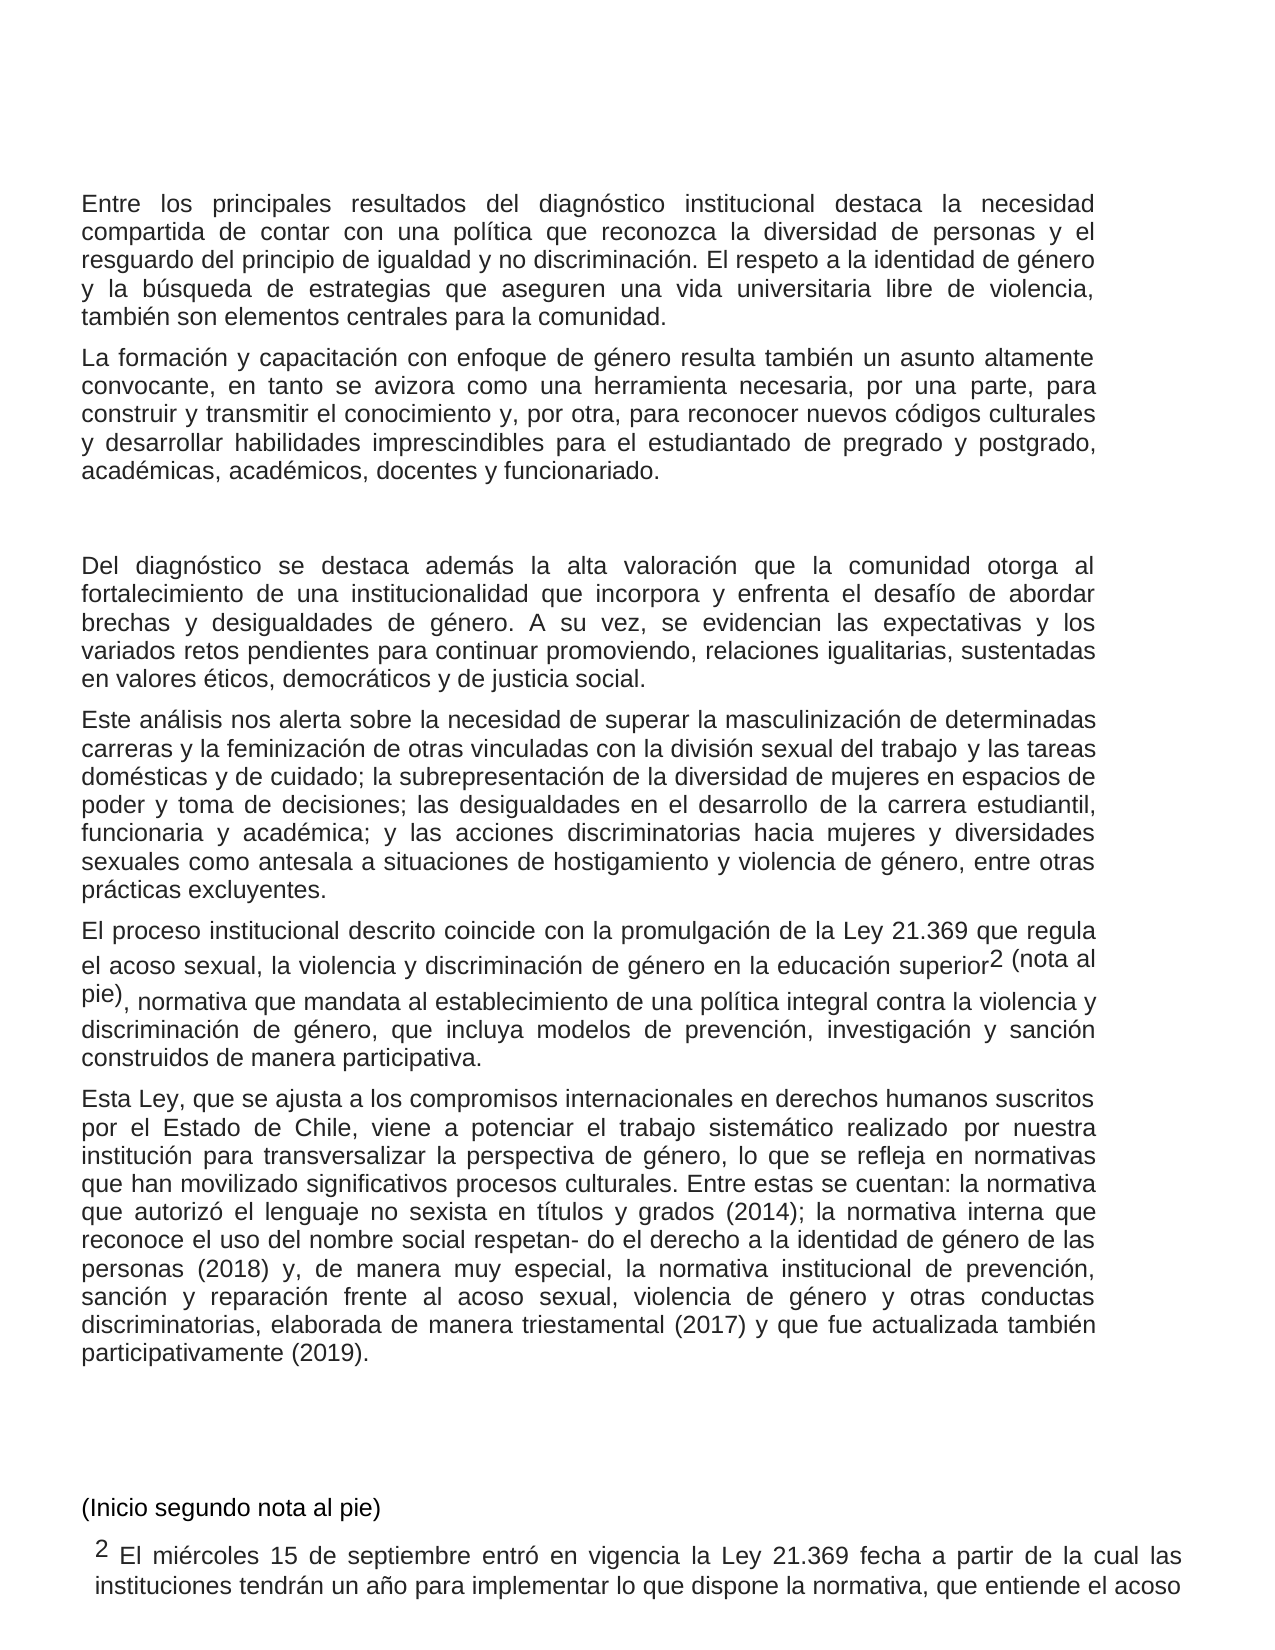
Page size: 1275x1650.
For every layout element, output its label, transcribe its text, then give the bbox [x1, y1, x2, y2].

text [94, 1536, 1182, 1599]
text El proceso institucional descrito coincide con la promulgación de la Ley 21.369 que regula el acoso sexual, la violencia y discriminación de género en la educación superior2 (nota al pie), normativa que mandata al establecimiento de una política integral contra la violencia y discriminación de género, que incluya modelos de prevención, investigación y sanción construidos de manera participativa. [81, 917, 1096, 1072]
text Esta Ley, que se ajusta a los compromisos internacionales en derechos humanos suscritos por el Estado de Chile, viene a potenciar el trabajo sistemático realizado por nuestra institución para transversalizar la perspectiva de género, lo que se refleja en normativas que han movilizado significativos procesos culturales. Entre estas se cuentan: la normativa que autorizó el lenguaje no sexista en títulos y grados (2014); la normativa interna que reconoce el uso del nombre social respetan- do el derecho a la identidad de género de las personas (2018) y, de manera muy especial, la normativa institucional de prevención, sanción y reparación frente al acoso sexual, violencia de género y otras conductas discriminatorias, elaborada de manera triestamental (2017) y que fue actualizada también participativamente (2019). [81, 1085, 1096, 1367]
text La formación y capacitación con enfoque de género resulta también un asunto altamente convocante, en tanto se avizora como una herramienta necesaria, por una parte, para construir y transmitir el conocimiento y, por otra, para reconocer nuevos códigos culturales y desarrollar habilidades imprescindibles para el estudiantado de pregrado y postgrado, académicas, académicos, docentes y funcionariado. [81, 344, 1096, 485]
text Del diagnóstico se destaca además la alta valoración que la comunidad otorga al fortalecimiento de una institucionalidad que incorpora y enfrenta el desafío de abordar brechas y desigualdades de género. A su vez, se evidencian las expectativas y los variados retos pendientes para continuar promoviendo, relaciones igualitarias, sustentadas en valores éticos, democráticos y de justicia social. [81, 552, 1096, 693]
text Entre los principales resultados del diagnóstico institucional destaca la necesidad compartida de contar con una política que reconozca la diversidad de personas y el resguardo del principio de igualdad y no discriminación. El respeto a la identidad de género y la búsqueda de estrategias que aseguren una vida universitaria libre de violencia, también son elementos centrales para la comunidad. [81, 189, 1096, 331]
text Este análisis nos alerta sobre la necesidad de superar la masculinización de determinadas carreras y la feminización de otras vinculadas con la división sexual del trabajo y las tareas domésticas y de cuidado; la subrepresentación de la diversidad de mujeres en espacios de poder y toma de decisiones; las desigualdades en el desarrollo de la carrera estudiantil, funcionaria y académica; y las acciones discriminatorias hacia mujeres y diversidades sexuales como antesala a situaciones de hostigamiento y violencia de género, entre otras prácticas excluyentes. [81, 706, 1096, 903]
text (Inicio segundo nota al pie) [81, 1493, 1275, 1521]
